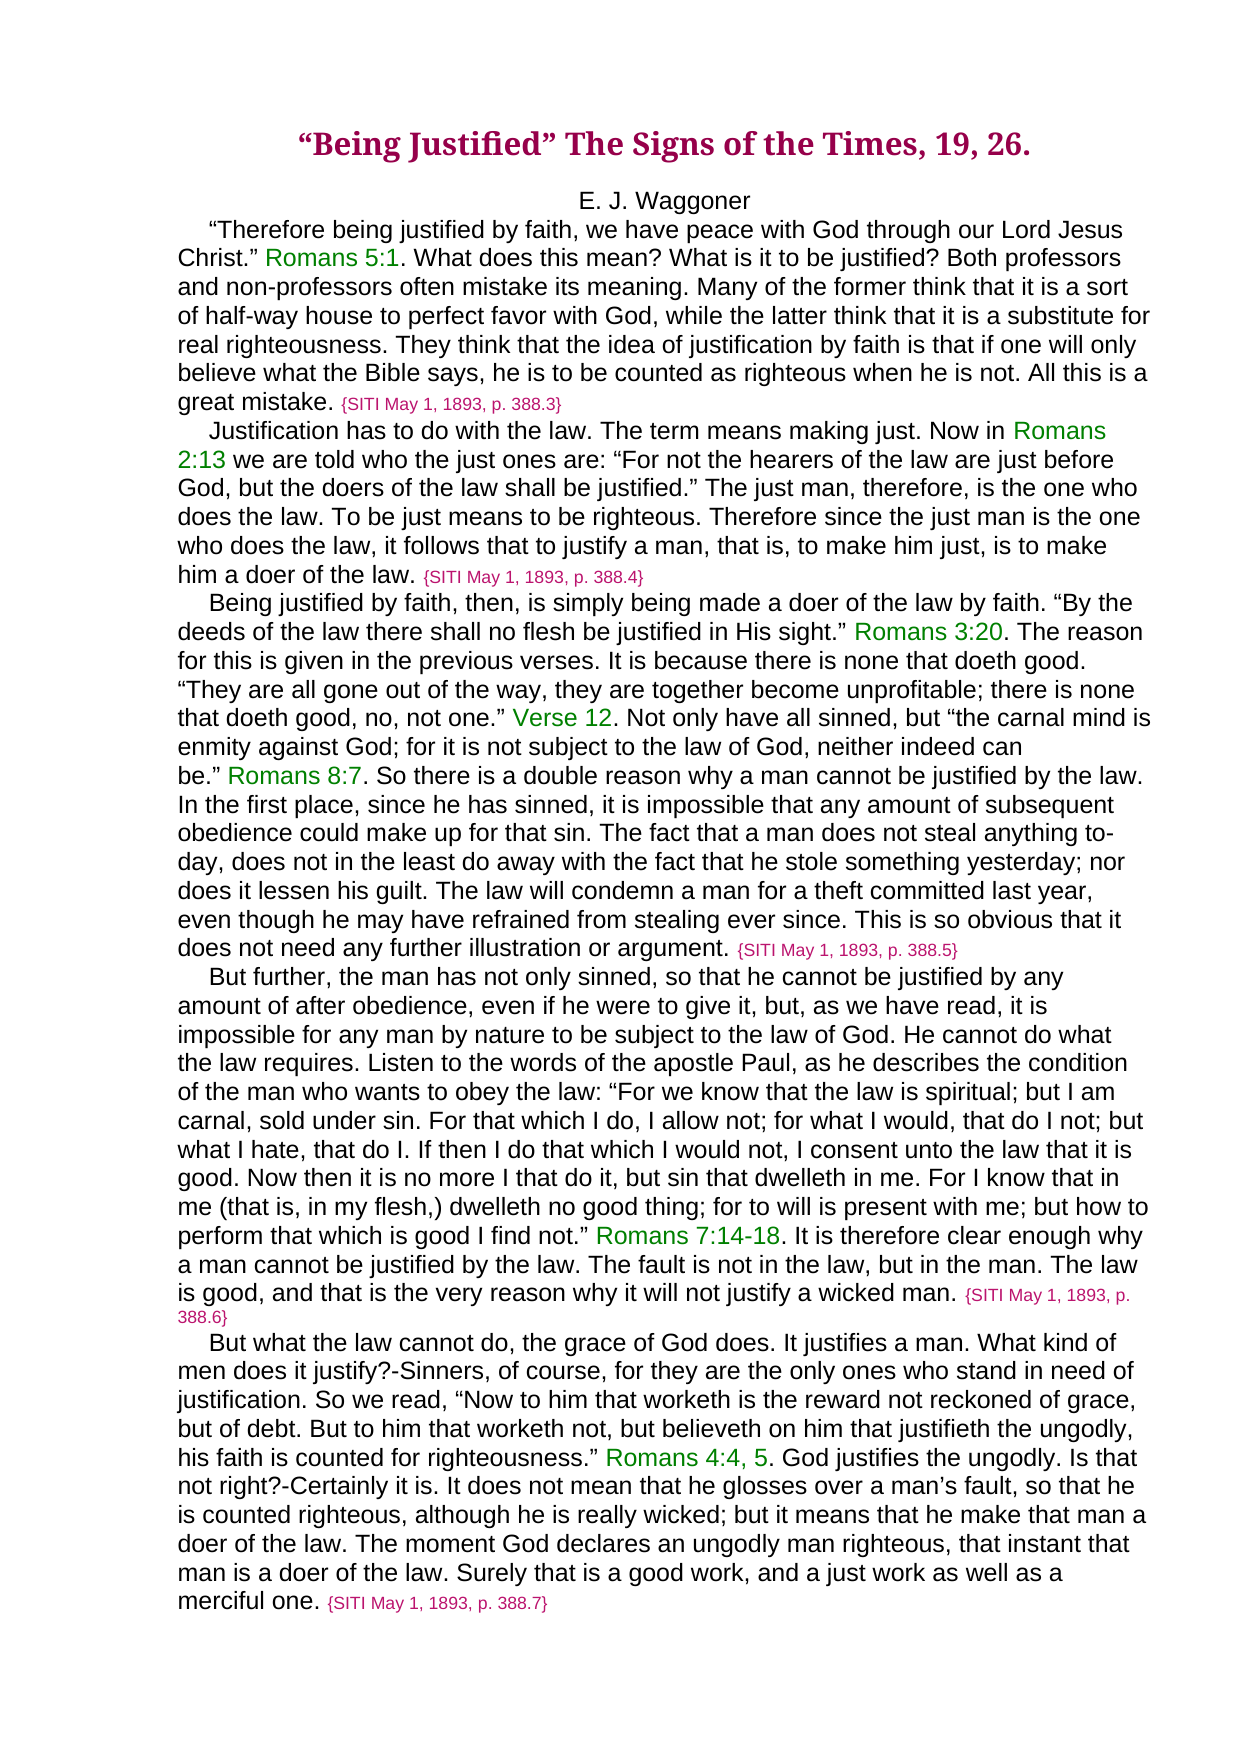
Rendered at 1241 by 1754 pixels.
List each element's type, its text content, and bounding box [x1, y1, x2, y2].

text But further, the man has not only sinned, so that he cannot be justified by any amount of after obedience, even if he were to give it, but, as we have read, it is impossible for any man by nature to be subject to the law of God. He cannot do what the law requires. Listen to the words of the apostle Paul, as he describes the condition of the man who wants to obey the law: “For we know that the law is spiritual; but I am carnal, sold under sin. For that which I do, I allow not; for what I would, that do I not; but what I hate, that do I. If then I do that which I would not, I consent unto the law that it is good. Now then it is no more I that do it, but sin that dwelleth in me. For I know that in me (that is, in my flesh,) dwelleth no good thing; for to will is present with me; but how to perform that which is good I find not.” Romans 7:14-18. It is therefore clear enough why a man cannot be justified by the law. The fault is not in the law, but in the man. The law is good, and that is the very reason why it will not justify a wicked man. {SITI May 1, 1893, p. 388.6} [177, 962, 1152, 1327]
text “Therefore being justified by faith, we have peace with God through our Lord Jesus Christ.” Romans 5:1. What does this mean? What is it to be justified? Both professors and non-professors often mistake its meaning. Many of the former think that it is a sort of half-way house to perfect favor with God, while the latter think that it is a substitute for real righteousness. They think that the idea of justification by faith is that if one will only believe what the Bible says, he is to be counted as righteous when he is not. All this is a great mistake. {SITI May 1, 1893, p. 388.3} [177, 214, 1152, 416]
text Being justified by faith, then, is simply being made a doer of the law by faith. “By the deeds of the law there shall no flesh be justified in His sight.” Romans 3:20. The reason for this is given in the previous verses. It is because there is none that doeth good. “They are all gone out of the way, they are together become unprofitable; there is none that doeth good, no, not one.” Verse 12. Not only have all sinned, but “the carnal mind is enmity against God; for it is not subject to the law of God, neither indeed can be.” Romans 8:7. So there is a double reason why a man cannot be justified by the law. In the first place, since he has sinned, it is impossible that any amount of subsequent obedience could make up for that sin. The fact that a man does not steal anything to-day, does not in the least do away with the fact that he stole something yesterday; nor does it lessen his guilt. The law will condemn a man for a theft committed last year, even though he may have refrained from stealing ever since. This is so obvious that it does not need any further illustration or argument. {SITI May 1, 1893, p. 388.5} [177, 588, 1152, 962]
text E. J. Waggoner [177, 186, 1152, 214]
text “Being Justified” The Signs of the Times, 19, 26. [177, 118, 1152, 165]
text Justification has to do with the law. The term means making just. Now in Romans 2:13 we are told who the just ones are: “For not the hearers of the law are just before God, but the doers of the law shall be justified.” The just man, therefore, is the one who does the law. To be just means to be righteous. Therefore since the just man is the one who does the law, it follows that to justify a man, that is, to make him just, is to make him a doer of the law. {SITI May 1, 1893, p. 388.4} [177, 416, 1152, 588]
text But what the law cannot do, the grace of God does. It justifies a man. What kind of men does it justify?-Sinners, of course, for they are the only ones who stand in need of justification. So we read, “Now to him that worketh is the reward not reckoned of grace, but of debt. But to him that worketh not, but believeth on him that justifieth the ungodly, his faith is counted for righteousness.” Romans 4:4, 5. God justifies the ungodly. Is that not right?-Certainly it is. It does not mean that he glosses over a man’s fault, so that he is counted righteous, although he is really wicked; but it means that he make that man a doer of the law. The moment God declares an ungodly man righteous, that instant that man is a doer of the law. Surely that is a good work, and a just work as well as a merciful one. {SITI May 1, 1893, p. 388.7} [177, 1327, 1152, 1615]
